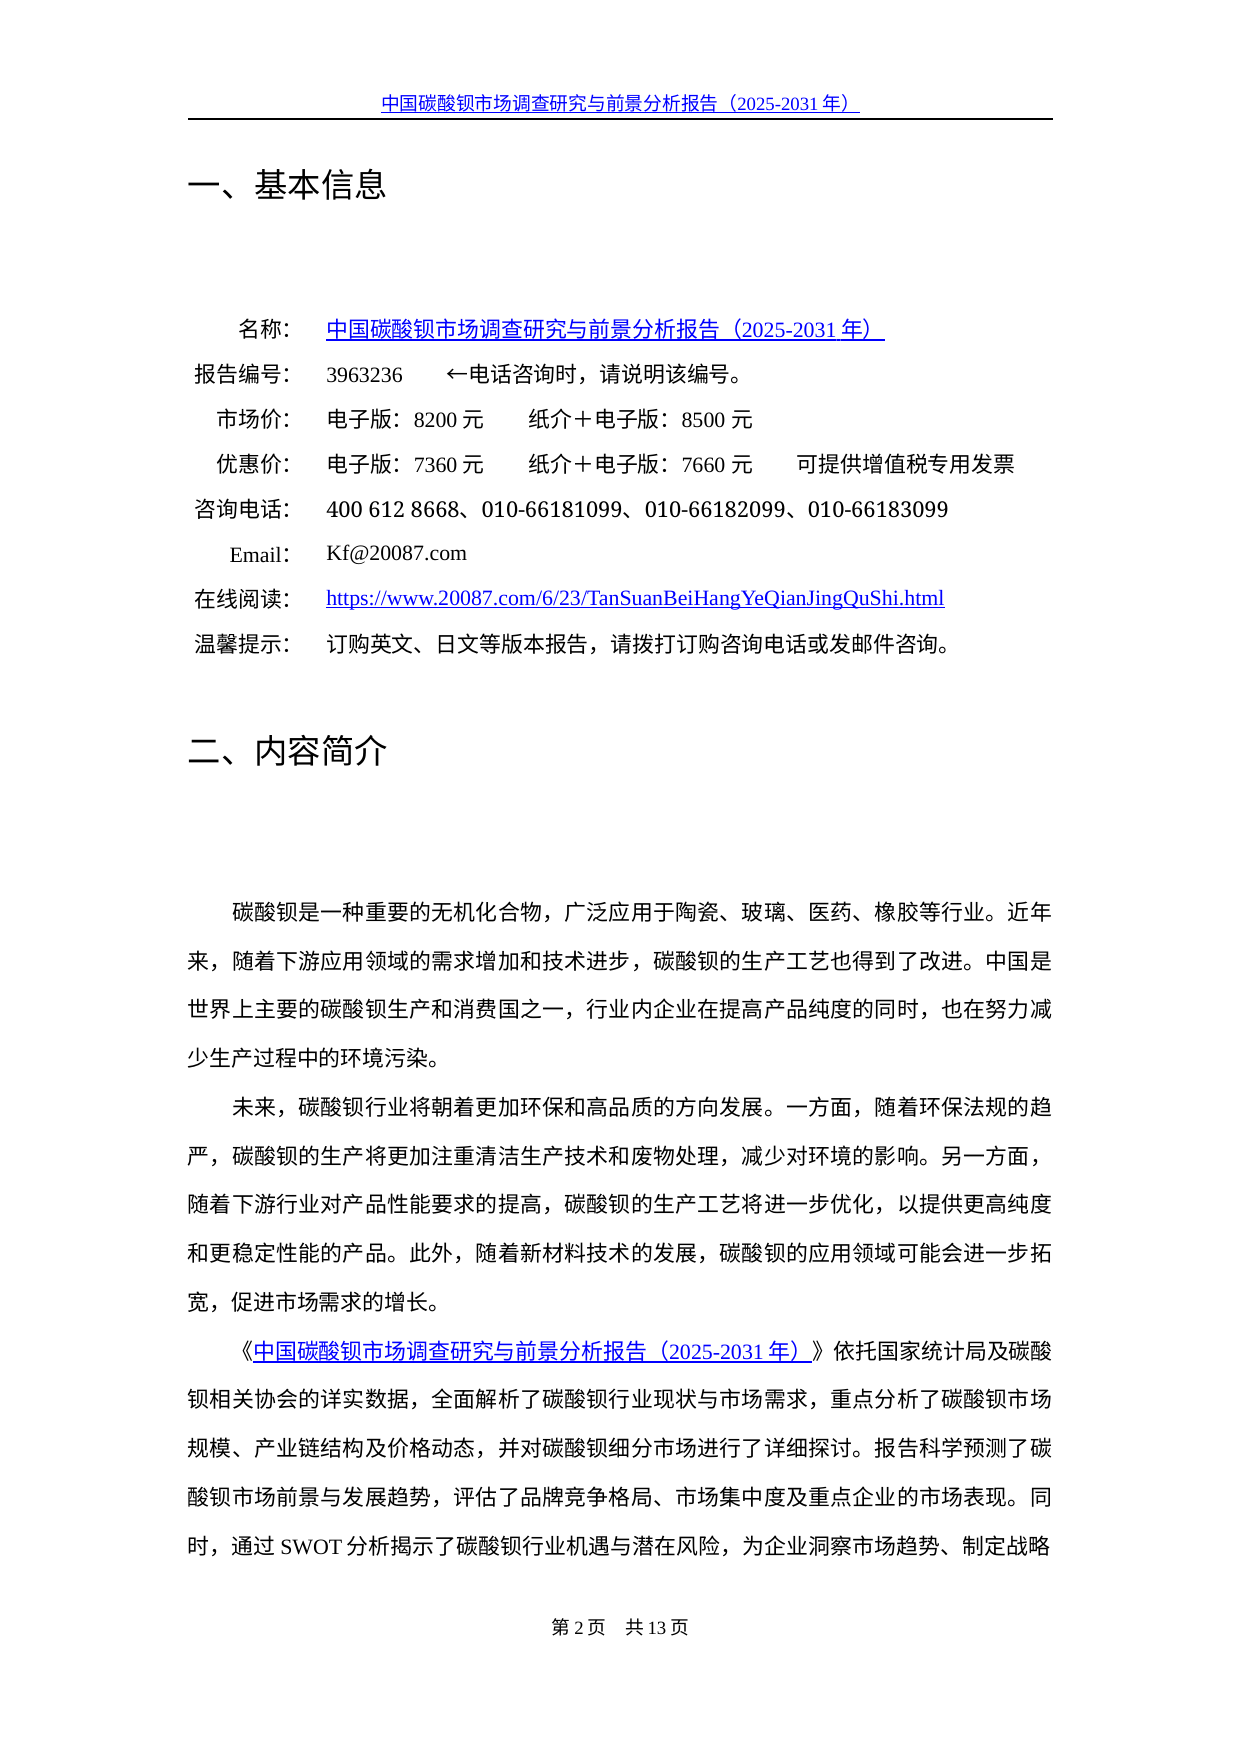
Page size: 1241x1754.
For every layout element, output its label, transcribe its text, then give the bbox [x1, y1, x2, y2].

table_cell 订购英文、日文等版本报告，请拨打订购咨询电话或发邮件咨询。 [315, 627, 1073, 672]
table_cell 在线阅读： [167, 582, 315, 627]
table_cell [315, 582, 1073, 627]
table_header 名称： [167, 312, 315, 357]
table_cell 优惠价： [167, 447, 315, 492]
table_cell 3963236 ←电话咨询时，请说明该编号。 [315, 357, 1073, 402]
table_cell Kf@20087.com [315, 537, 1073, 582]
table_cell 市场价： [167, 402, 315, 447]
table_cell Email： [167, 537, 315, 582]
table_cell 咨询电话： [167, 492, 315, 537]
table_cell 400 612 8668、010-66181099、010-66182099、010-66183099 [315, 492, 1073, 537]
title 一、基本信息 [187, 150, 1053, 215]
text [187, 894, 1053, 1561]
table_cell 电子版：8200 元 纸介＋电子版：8500 元 [315, 402, 1073, 447]
table_cell 报告编号： [167, 357, 315, 402]
table_header 中国碳酸钡市场调查研究与前景分析报告（2025-2031年） [315, 312, 1073, 357]
table_cell 电子版：7360 元 纸介＋电子版：7660 元 可提供增值税专用发票 [315, 447, 1073, 492]
table_cell 温馨提示： [167, 627, 315, 672]
title 二、内容简介 [187, 717, 1053, 782]
